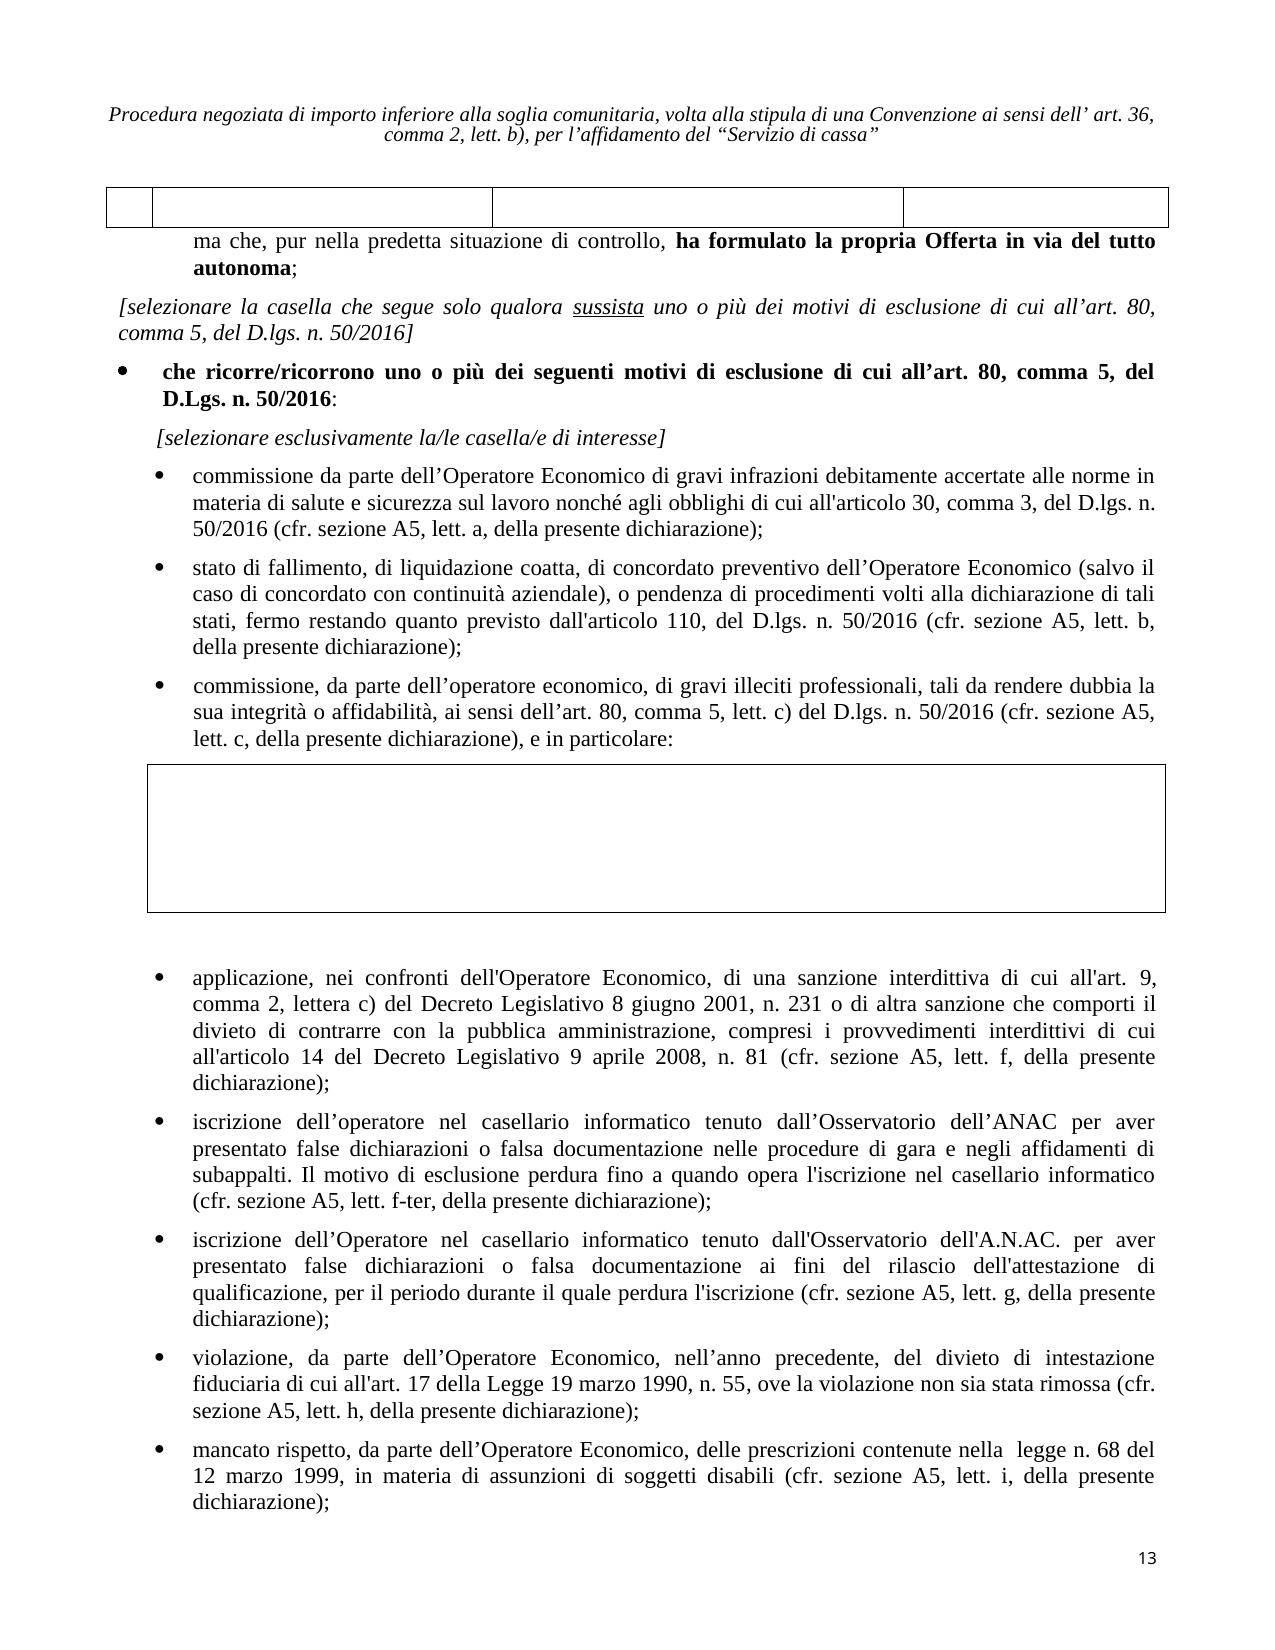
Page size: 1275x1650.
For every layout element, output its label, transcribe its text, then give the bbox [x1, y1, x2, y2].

list applicazione, nei confronti dell'Operatore Economico, di una sanzione interdittiva di cui all'art. 9, comma 2, lettera c) del Decreto Legislativo 8 giugno 2001, n. 231 o di altra sanzione che comporti il divieto di contrarre con la pubblica amministrazione, compresi i provvedimenti interdittivi di cui all'articolo 14 del Decreto Legislativo 9 aprile 2008, n. 81 (cfr. sezione A5, lett. f, della presente dichiarazione); [155, 964, 1157, 1096]
text ma che, pur nella predetta situazione di controllo, ha formulato la propria Offerta in via del tutto autonoma; [193, 228, 1157, 280]
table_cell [153, 188, 492, 227]
table_cell 3 [107, 188, 152, 227]
list che ricorre/ricorrono uno o più dei seguenti motivi di esclusione di cui all’art. 80, comma 5, del D.Lgs. n. 50/2016: [118, 358, 1157, 411]
text [selezionare la casella che segue solo qualora sussista uno o più dei motivi di esclusione di cui all’art. 80, comma 5, del D.lgs. n. 50/2016] [118, 293, 1157, 346]
list iscrizione dell’operatore nel casellario informatico tenuto dall’Osservatorio dell’ANAC per aver presentato false dichiarazioni o falsa documentazione nelle procedure di gara e negli affidamenti di subappalti. Il motivo di esclusione perdura fino a quando opera l'iscrizione nel casellario informatico (cfr. sezione A5, lett. f-ter, della presente dichiarazione); [155, 1108, 1157, 1214]
list commissione da parte dell’Operatore Economico di gravi infrazioni debitamente accertate alle norme in materia di salute e sicurezza sul lavoro nonché agli obblighi di cui all'articolo 30, comma 3, del D.lgs. n. 50/2016 (cfr. sezione A5, lett. a, della presente dichiarazione); [155, 462, 1157, 542]
list violazione, da parte dell’Operatore Economico, nell’anno precedente, del divieto di intestazione fiduciaria di cui all'art. 17 della Legge 19 marzo 1990, n. 55, ove la violazione non sia stata rimossa (cfr. sezione A5, lett. h, della presente dichiarazione); [155, 1344, 1157, 1423]
list mancato rispetto, da parte dell’Operatore Economico, delle prescrizioni contenute nella legge n. 68 del 12 marzo 1999, in materia di assunzioni di soggetti disabili (cfr. sezione A5, lett. i, della presente dichiarazione); [155, 1436, 1157, 1515]
list iscrizione dell’Operatore nel casellario informatico tenuto dall'Osservatorio dell'A.N.AC. per aver presentato false dichiarazioni o falsa documentazione ai fini del rilascio dell'attestazione di qualificazione, per il periodo durante il quale perdura l'iscrizione (cfr. sezione A5, lett. g, della presente dichiarazione); [155, 1226, 1157, 1332]
list commissione, da parte dell’operatore economico, di gravi illeciti professionali, tali da rendere dubbia la sua integrità o affidabilità, ai sensi dell’art. 80, comma 5, lett. c) del D.lgs. n. 50/2016 (cfr. sezione A5, lett. c, della presente dichiarazione), e in particolare: [156, 672, 1157, 751]
list stato di fallimento, di liquidazione coatta, di concordato preventivo dell’Operatore Economico (salvo il caso di concordato con continuità aziendale), o pendenza di procedimenti volti alla dichiarazione di tali stati, fermo restando quanto previsto dall'articolo 110, del D.lgs. n. 50/2016 (cfr. sezione A5, lett. b, della presente dichiarazione); [155, 554, 1157, 659]
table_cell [904, 188, 1168, 227]
text [selezionare esclusivamente la/le casella/e di interesse] [156, 424, 1157, 450]
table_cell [493, 188, 903, 227]
